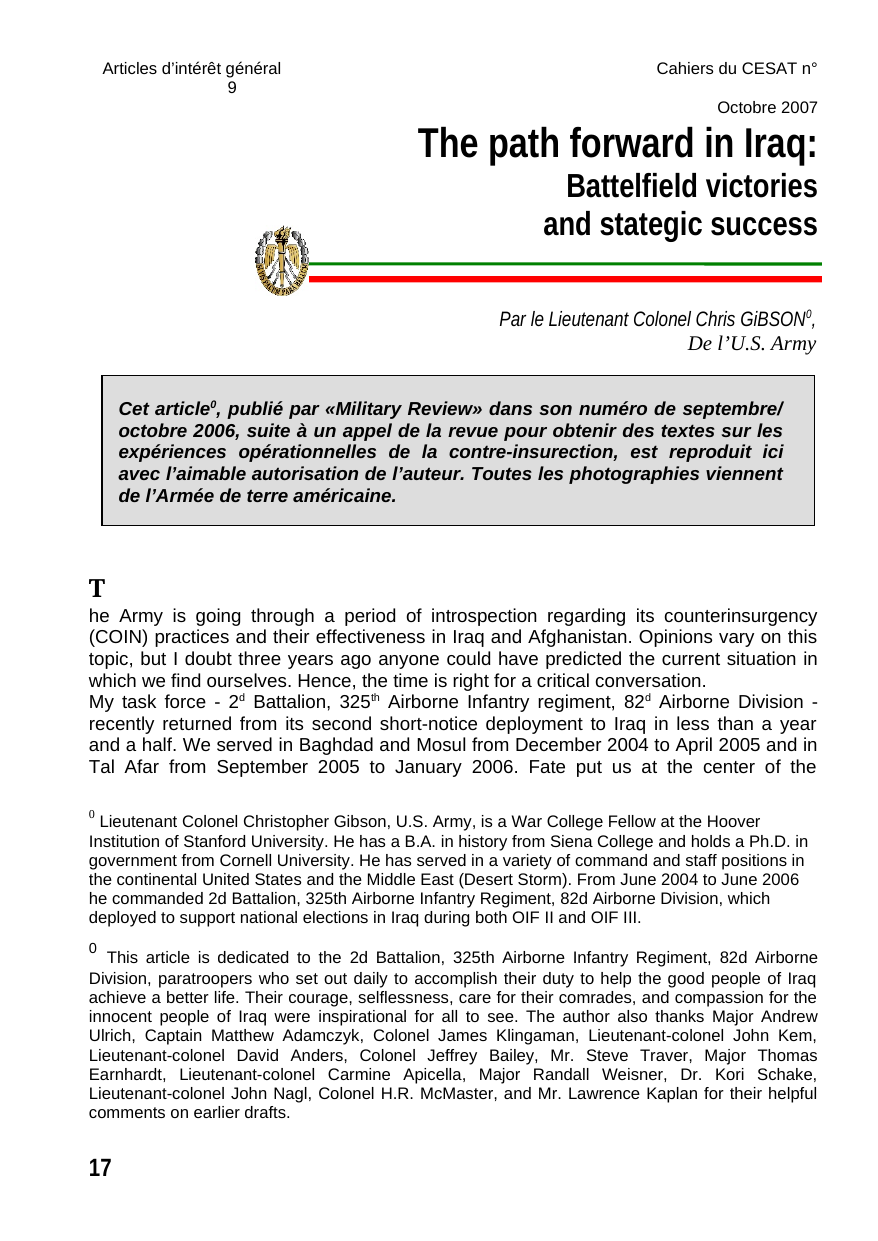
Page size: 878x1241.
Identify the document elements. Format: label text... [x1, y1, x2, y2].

text Cet article, publié par «Military Review» dans son numéro de septembre/ octobre 2006, suite à un appel de la revue pour obtenir des textes sur les expériences opérationnelles de la contre-insurection, est reproduit ici avec l’aimable autorisation de l’auteur. Toutes les photographies viennent de l’Armée de terre américaine. [118, 398, 786, 506]
text he Army is going through a period of introspection regarding its counterinsurgency (COIN) practices and their effectiveness in Iraq and Afghanistan. Opinions vary on this topic, but I doubt three years ago anyone could have predicted the current situation in which we find ourselves. Hence, the time is right for a critical conversation. [89, 605, 818, 691]
picture [255, 225, 309, 296]
text The path forward in Iraq: [89, 118, 818, 166]
text Battelfield victories [89, 166, 818, 204]
text Par le Lieutenant Colonel Chris GiBSON, [89, 307, 818, 331]
text My task force - 2d Battalion, 325th Airborne Infantry regiment, 82d Airborne Division - recently returned from its second short-notice deployment to Iraq in less than a year and a half. We served in Baghdad and Mosul from December 2004 to April 2005 and in Tal Afar from September 2005 to January 2006. Fate put us at the center of the insurgency in northern Iraq both times. [89, 691, 818, 777]
text and stategic success [89, 204, 818, 242]
text De l’U.S. Army [89, 331, 818, 355]
